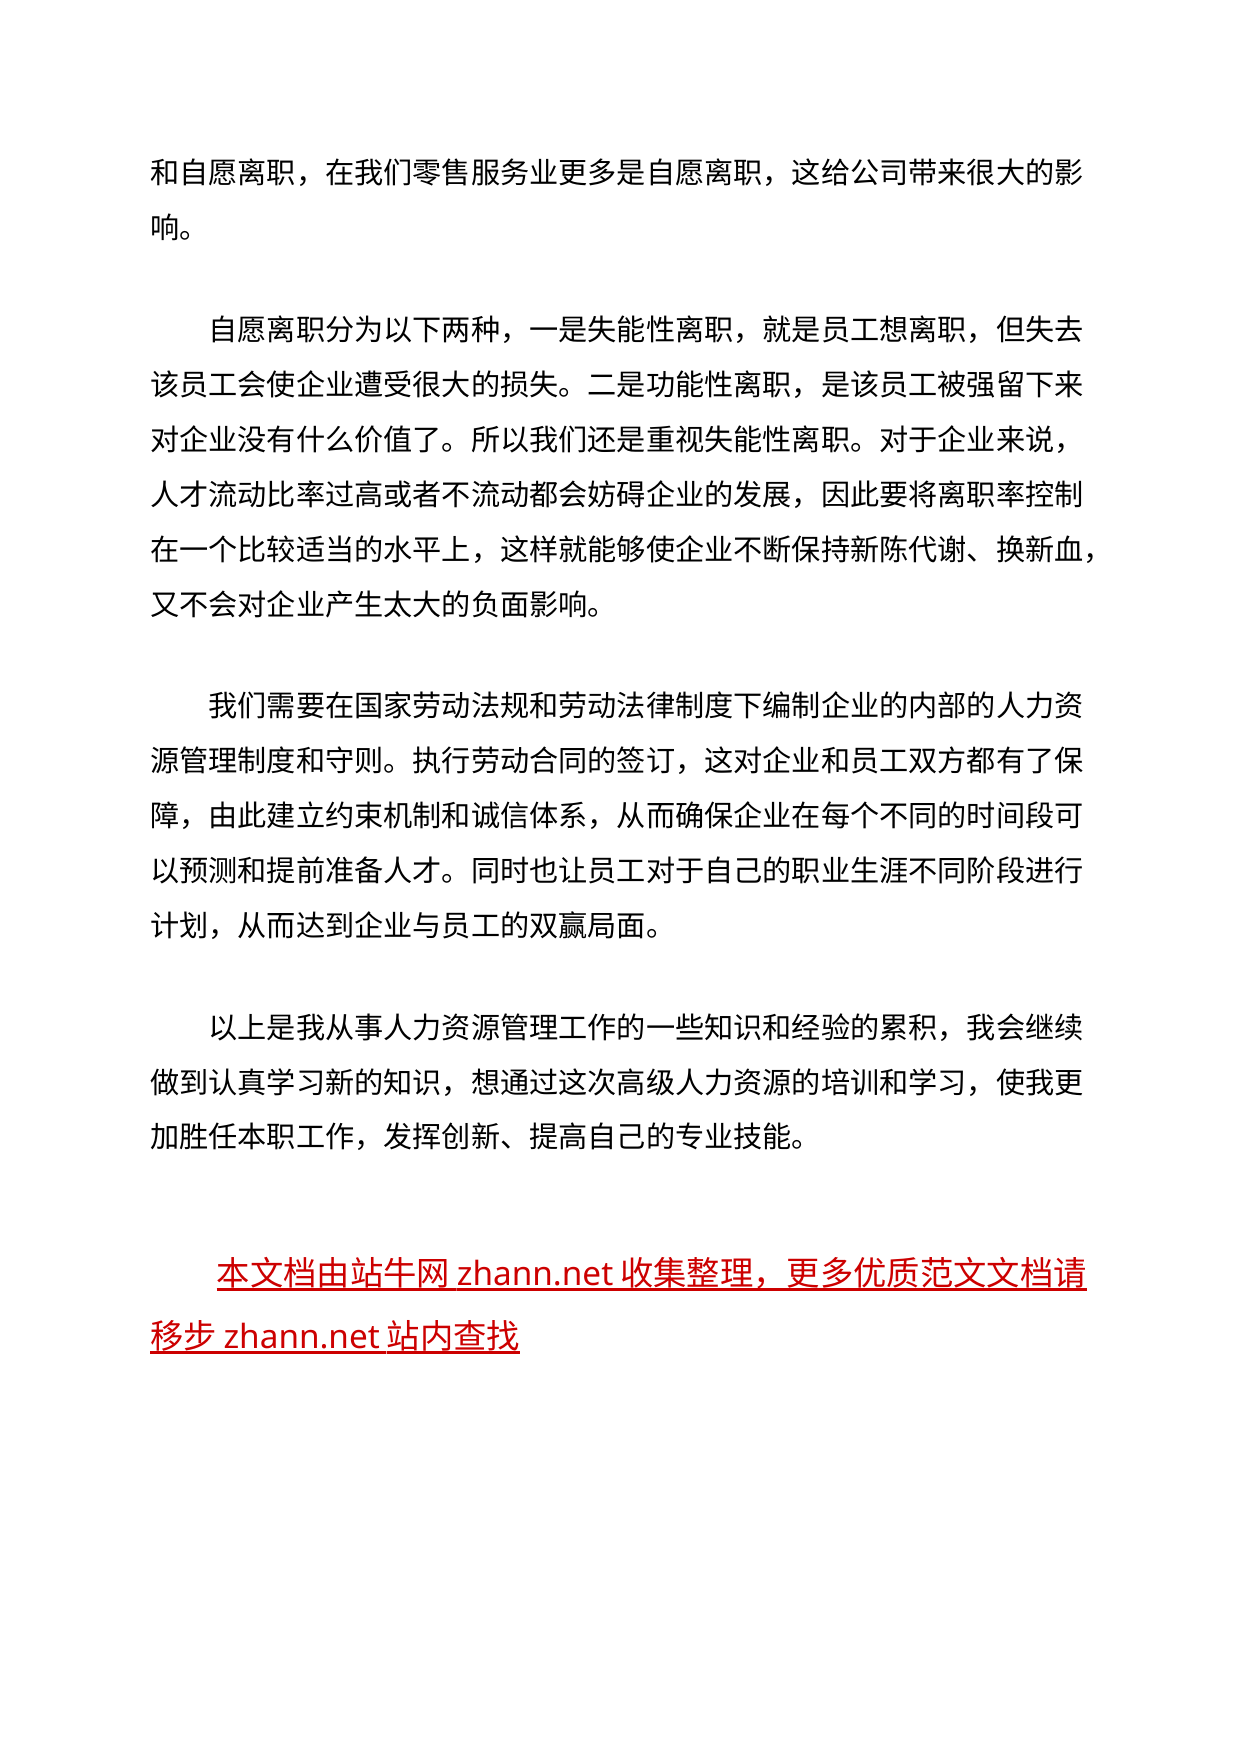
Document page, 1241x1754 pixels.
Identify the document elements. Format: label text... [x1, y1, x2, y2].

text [150, 150, 1090, 247]
text 我们需要在国家劳动法规和劳动法律制度下编制企业的内部的人力资源管理制度和守则。执行劳动合同的签订，这对企业和员工双方都有了保障，由此建立约束机制和诚信体系，从而确保企业在每个不同的时间段可以预测和提前准备人才。同时也让员工对于自己的职业生涯不同阶段进行计划，从而达到企业与员工的双赢局面。 [150, 683, 1090, 945]
text 自愿离职分为以下两种，一是失能性离职，就是员工想离职，但失去该员工会使企业遭受很大的损失。二是功能性离职，是该员工被强留下来对企业没有什么价值了。所以我们还是重视失能性离职。对于企业来说，人才流动比率过高或者不流动都会妨碍企业的发展，因此要将离职率控制在一个比较适当的水平上，这样就能够使企业不断保持新陈代谢、换新血，又不会对企业产生太大的负面影响。 [150, 307, 1090, 623]
text 本文档由站牛网zhann.net收集整理，更多优质范文文档请移步zhann.net站内查找 [150, 1247, 1090, 1358]
text 以上是我从事人力资源管理工作的一些知识和经验的累积，我会继续做到认真学习新的知识，想通过这次高级人力资源的培训和学习，使我更加胜任本职工作，发挥创新、提高自己的专业技能。 [150, 1004, 1090, 1156]
